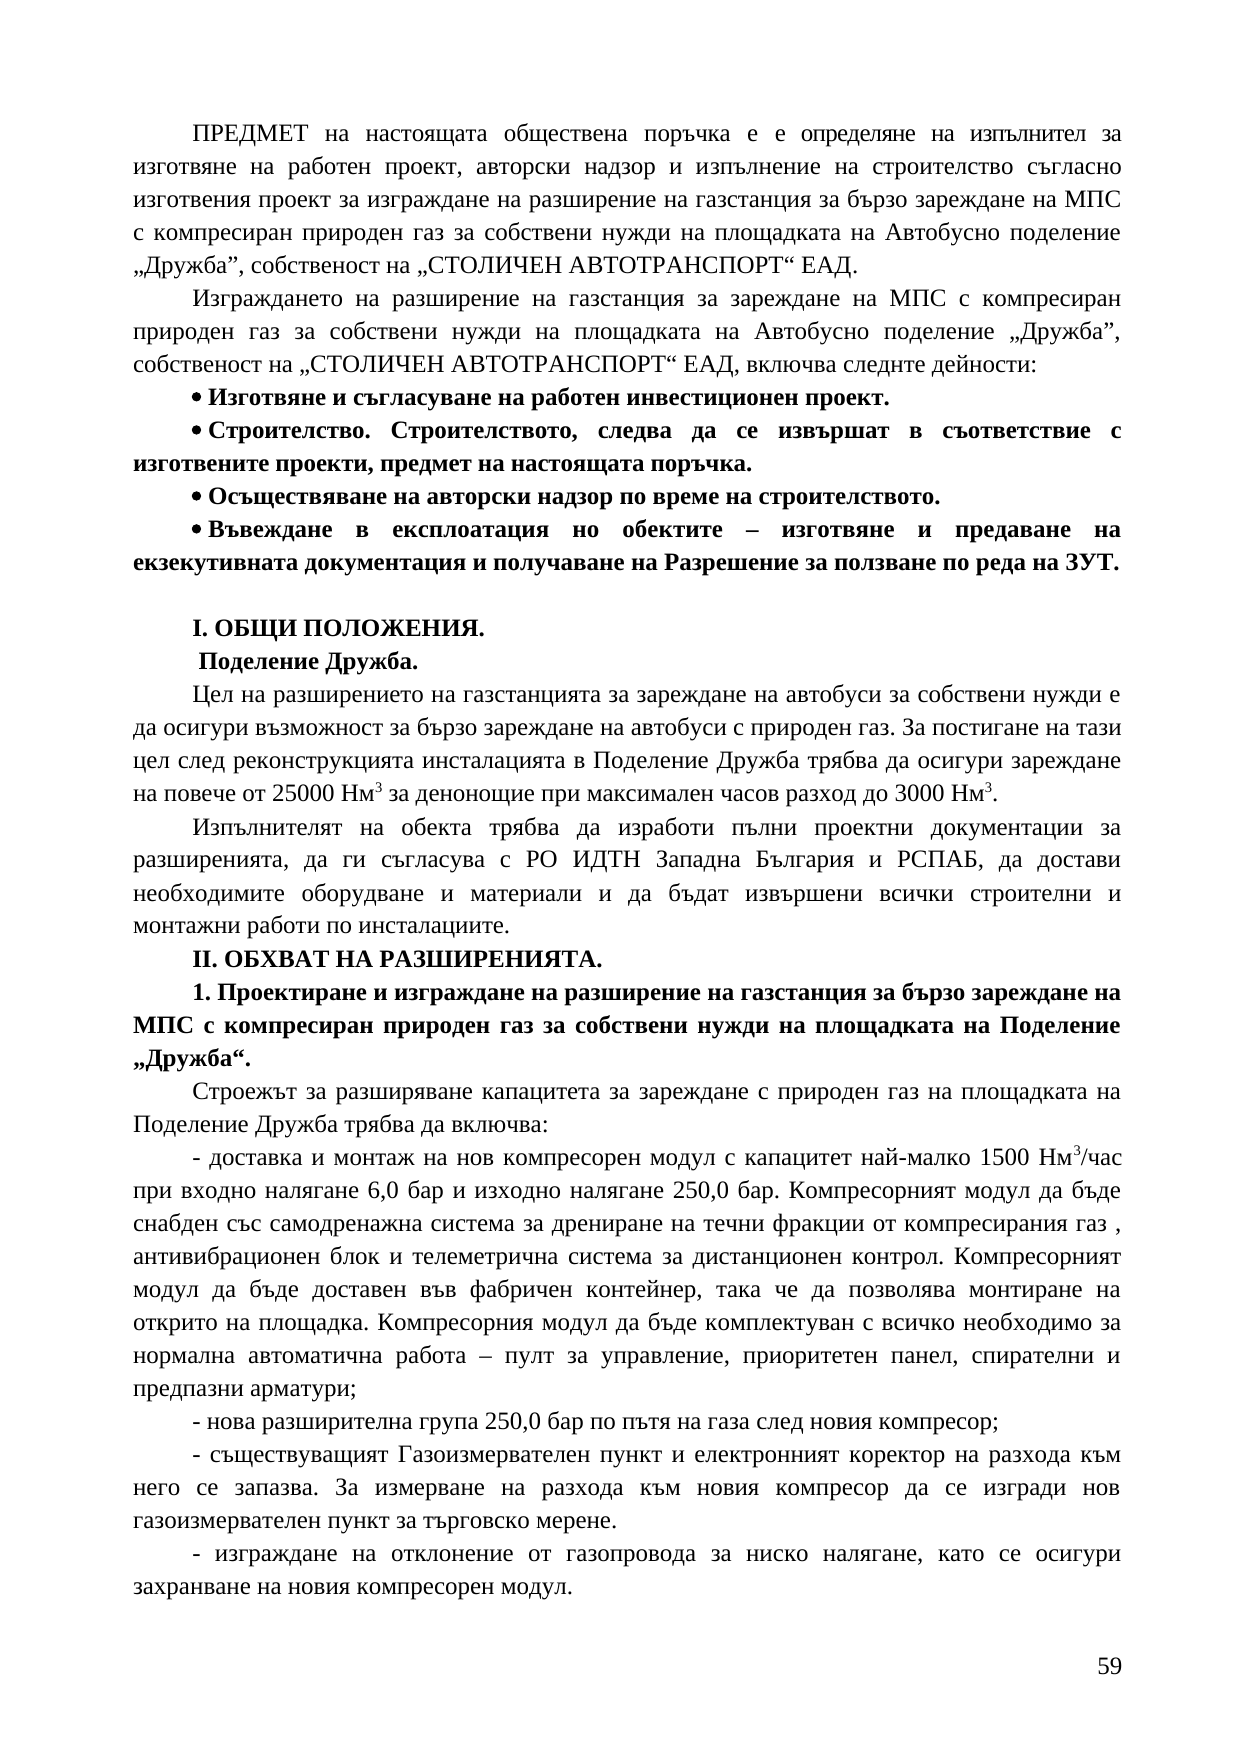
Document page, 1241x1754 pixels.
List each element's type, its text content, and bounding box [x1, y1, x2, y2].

text 1. Проектиране и изграждане на разширение на газстанция за бързо зареждане на МПС с компресиран природен газ за собствени нужди на площадката на Поделение „Дружба“. [133, 977, 1122, 1071]
text - доставка и монтаж на нов компресорен модул с капацитет най-малко 1500 Нм3/час при входно налягане 6,0 бар и изходно налягане 250,0 бар. Компресорният модул да бъде снабден със самодренажна система за дрениране на течни фракции от компресирания газ , антивибрационен блок и телеметрична система за дистанционен контрол. Компресорният модул да бъде доставен във фабричен контейнер, така че да позволява монтиране на открито на площадка. Компресорния модул да бъде комплектуван с всичко необходимо за нормална автоматична работа – пулт за управление, приоритетен панел, спирателни и предпазни арматури; [133, 1142, 1122, 1402]
text - нова разширителна група 250,0 бар по пътя на газа след новия компресор; [133, 1406, 1122, 1435]
list Осъществяване на авторски надзор по време на строителството. [133, 481, 1122, 510]
list Въвеждане в експлоатация но обектите – изготвяне и предаване на екзекутивната документация и получаване на Разрешение за ползване по реда на ЗУТ. [133, 514, 1122, 576]
text II. ОБХВАТ НА РАЗШИРЕНИЯТА. [133, 944, 1122, 972]
text Изграждането на разширение на газстанция за зареждане на МПС с компресиран природен газ за собствени нужди на площадката на Автобусно поделение „Дружба”, собственост на „СТОЛИЧЕН АВТОТРАНСПОРТ“ ЕАД, включва следнте дейности: [133, 283, 1122, 378]
text Цел на разширението на газстанцията за зареждане на автобуси за собствени нужди е да осигури възможност за бързо зареждане на автобуси с природен газ. За постигане на тази цел след реконструкцията инсталацията в Поделение Дружба трябва да осигури зареждане на повече от 25000 Нм3 за денонощие при максимален часов разход до 3000 Нм3. [133, 679, 1122, 807]
text ПРЕДМЕТ на настоящата обществена поръчка е е определяне на изпълнител за изготвяне на работен проект, авторски надзор и изпълнение на строителство съгласно изготвения проект за изграждане на разширение на газстанция за бързо зареждане на МПС с компресиран природен газ за собствени нужди на площадката на Автобусно поделение „Дружба”, собственост на „СТОЛИЧЕН АВТОТРАНСПОРТ“ ЕАД. [133, 118, 1122, 279]
text Строежът за разширяване капацитета за зареждане с природен газ на площадката на Поделение Дружба трябва да включва: [133, 1076, 1122, 1137]
text Изпълнителят на обекта трябва да изработи пълни проектни документации за разширенията, да ги съгласува с РО ИДТН Западна България и РСПАБ, да достави необходимите оборудване и материали и да бъдат извършени всички строителни и монтажни работи по инсталациите. [133, 812, 1122, 939]
text - изграждане на отклонение от газопровода за ниско налягане, като се осигури захранване на новия компресорен модул. [133, 1538, 1122, 1600]
list Строителство. Строителството, следва да се извършат в съответствие с изготвените проекти, предмет на настоящата поръчка. [133, 415, 1122, 477]
text - съществуващият Газоизмервателен пункт и електронният коректор на разхода към него се запазва. За измерване на разхода към новия компресор да се изгради нов газоизмервателен пункт за търговско мерене. [133, 1439, 1122, 1534]
list Изготвяне и съгласуване на работен инвестиционен проект. [133, 382, 1122, 411]
text Поделение Дружба. [133, 646, 1122, 675]
text I. ОБЩИ ПОЛОЖЕНИЯ. [133, 613, 1122, 642]
